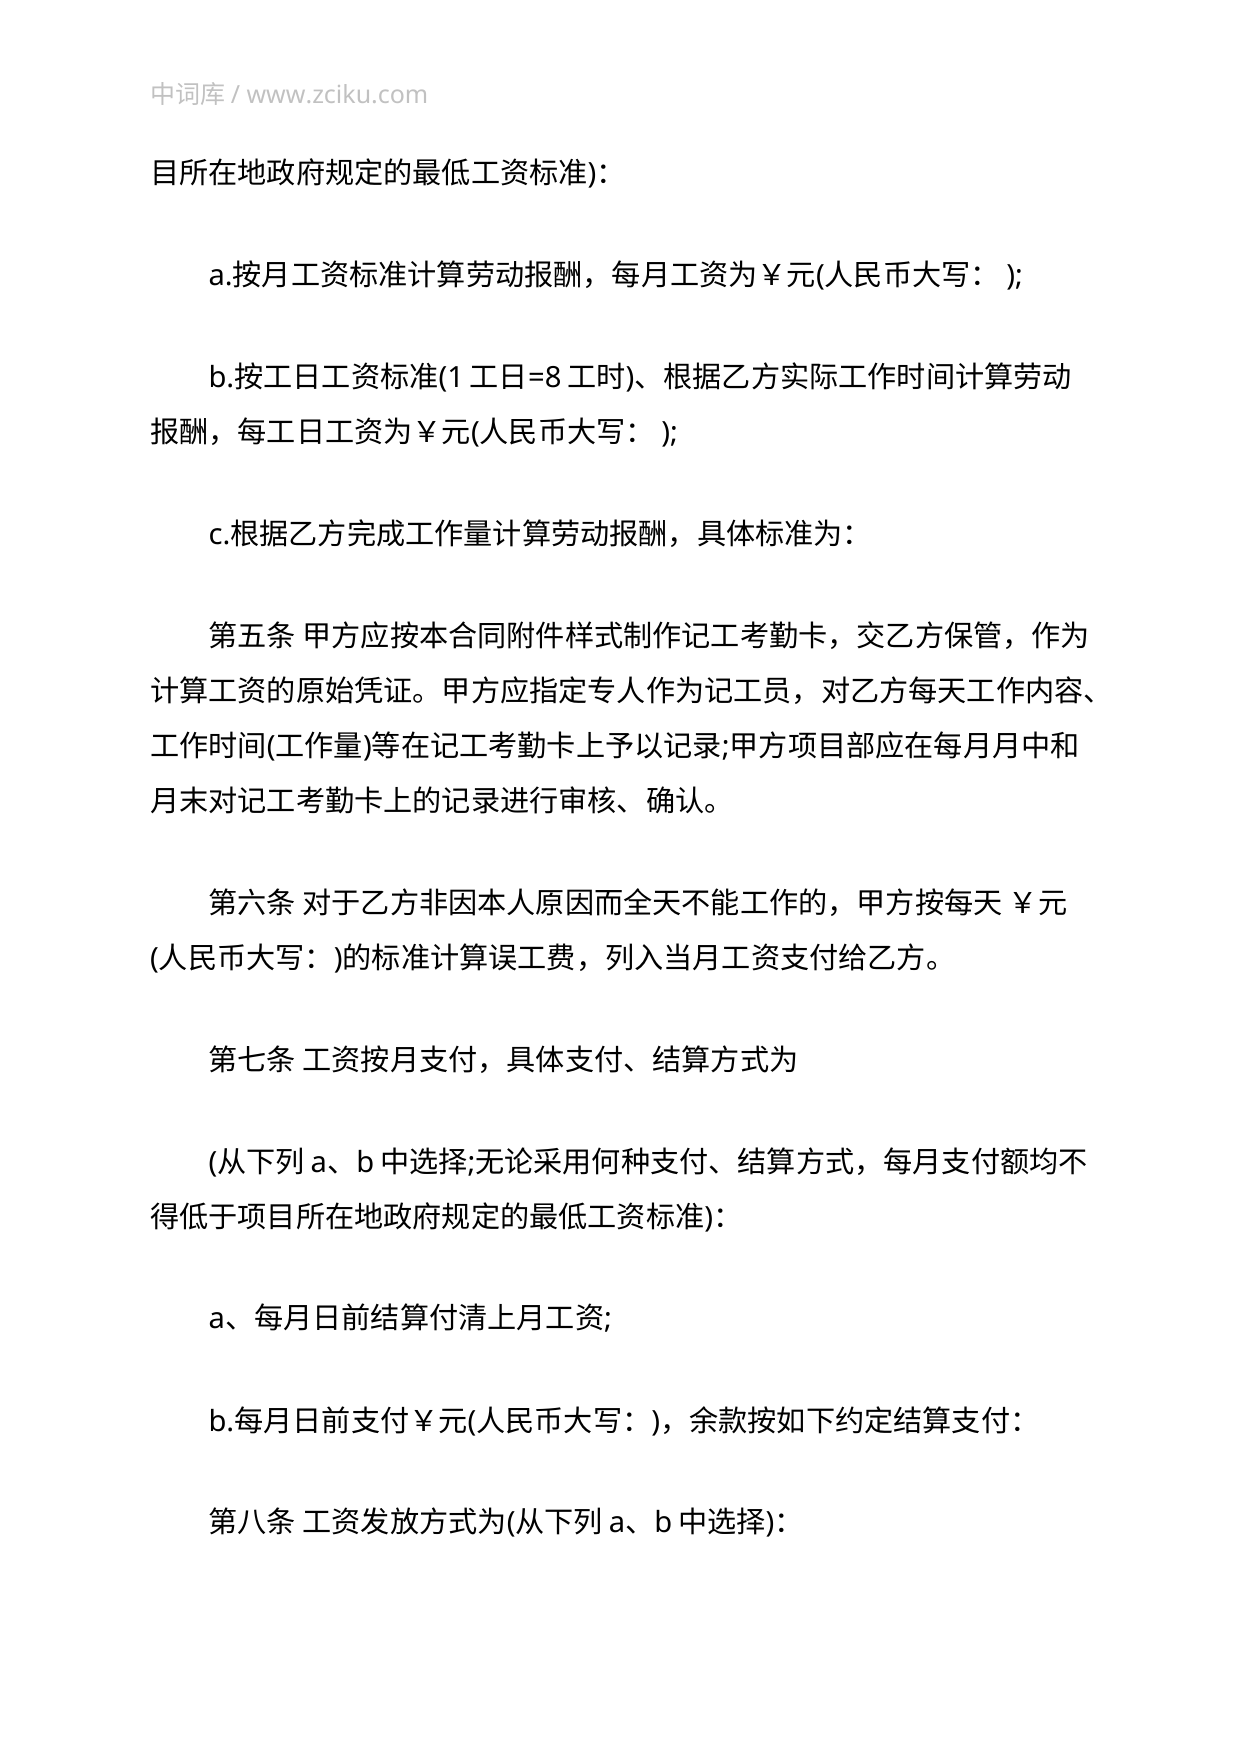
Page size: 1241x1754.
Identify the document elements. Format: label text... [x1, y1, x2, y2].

text 第六条 对于乙方非因本人原因而全天不能工作的，甲方按每天 ￥元(人民币大写：)的标准计算误工费，列入当月工资支付给乙方。 [150, 879, 1090, 977]
text 第五条 甲方应按本合同附件样式制作记工考勤卡，交乙方保管，作为计算工资的原始凭证。甲方应指定专人作为记工员，对乙方每天工作内容、工作时间(工作量)等在记工考勤卡上予以记录;甲方项目部应在每月月中和月末对记工考勤卡上的记录进行审核、确认。 [150, 613, 1090, 820]
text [150, 150, 1090, 192]
text 第七条 工资按月支付，具体支付、结算方式为 [150, 1036, 1090, 1079]
text c.根据乙方完成工作量计算劳动报酬，具体标准为： [150, 511, 1090, 553]
text b.每月日前支付￥元(人民币大写：)，余款按如下约定结算支付： [150, 1397, 1090, 1439]
text b.按工日工资标准(1工日=8工时)、根据乙方实际工作时间计算劳动报酬，每工日工资为￥元(人民币大写： ); [150, 354, 1090, 451]
text (从下列a、b中选择;无论采用何种支付、结算方式，每月支付额均不得低于项目所在地政府规定的最低工资标准)： [150, 1138, 1090, 1236]
text a.按月工资标准计算劳动报酬，每月工资为￥元(人民币大写： ); [150, 252, 1090, 294]
text a、每月日前结算付清上月工资; [150, 1295, 1090, 1337]
text 第八条 工资发放方式为(从下列a、b中选择)： [150, 1499, 1090, 1541]
